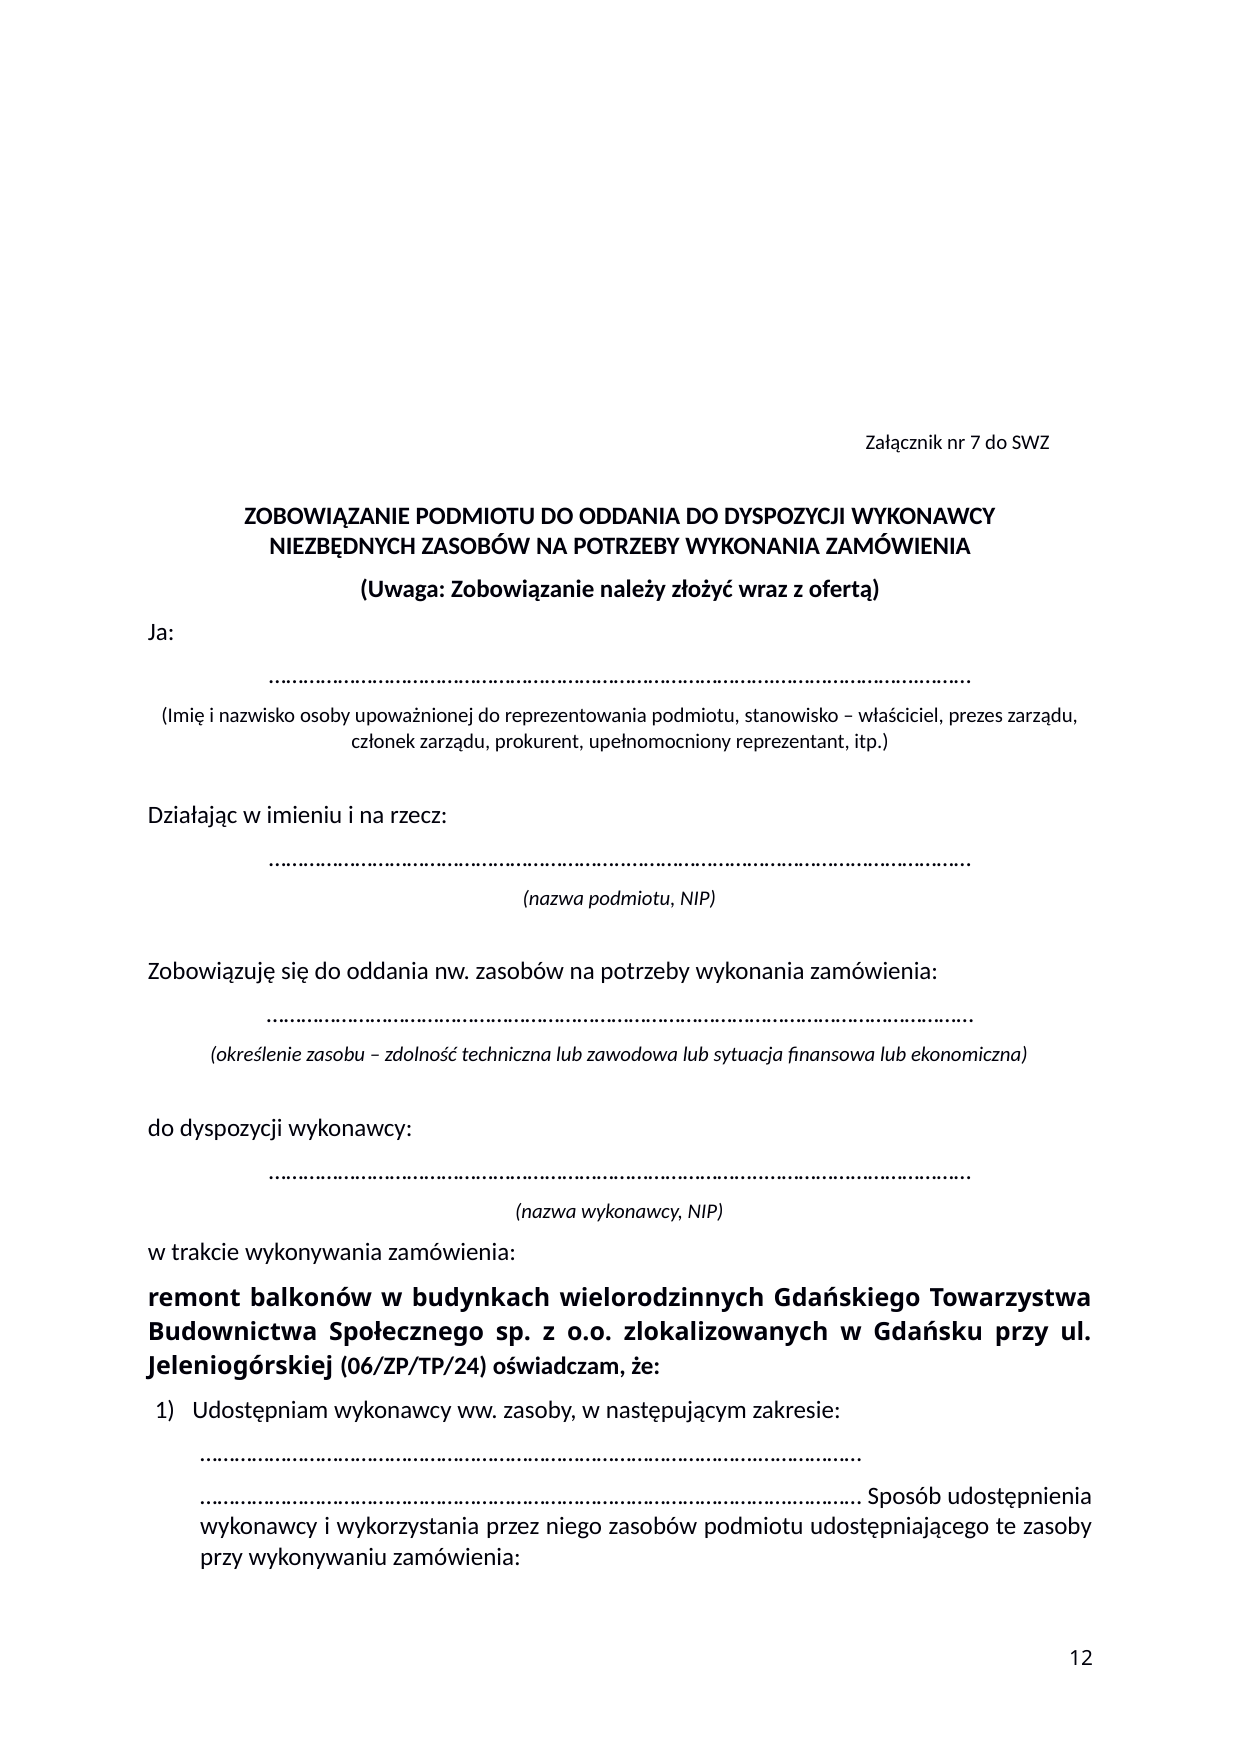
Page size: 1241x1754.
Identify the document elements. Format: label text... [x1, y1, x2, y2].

text do dyspozycji wykonawcy: [148, 1112, 1092, 1143]
text Zobowiązuję się do oddania nw. zasobów na potrzeby wykonania zamówienia: [148, 956, 1092, 986]
text Działając w imieniu i na rzecz: [148, 799, 1092, 829]
text ZOBOWIĄZANIE PODMIOTU DO ODDANIA DO DYSPOZYCJI WYKONAWCY NIEZBĘDNYCH ZASOBÓW NA POTRZEBY WYKONANIA ZAMÓWIENIA [148, 500, 1092, 561]
text w trakcie wykonywania zamówienia: [148, 1236, 1092, 1267]
text (nazwa wykonawcy, NIP) [148, 1198, 1092, 1224]
text …………………………………………………………………………..……………………………… [148, 1155, 1092, 1186]
text ………………………………………………………………………………………….………… Sposób udostępnienia wykonawcy i wykorzystania przez niego zasobów podmiotu udostępniającego te zasoby przy wykonywaniu zamówienia: [200, 1480, 1092, 1572]
text (Imię i nazwisko osoby upoważnionej do reprezentowania podmiotu, stanowisko – właściciel, prezes zarządu, członek zarządu, prokurent, upełnomocniony reprezentant, itp.) [148, 703, 1092, 753]
text ……………………………………………………..…………………………………………………… [148, 842, 1092, 872]
text remont balkonów w budynkach wielorodzinnych Gdańskiego Towarzystwa Budownictwa Społecznego sp. z o.o. zlokalizowanych w Gdańsku przy ul. Jeleniogórskiej (06/ZP/TP/24) oświadczam, że: [148, 1279, 1092, 1381]
text (określenie zasobu – zdolność techniczna lub zawodowa lub sytuacja finansowa lub ekonomiczna) [148, 1042, 1092, 1067]
text (nazwa podmiotu, NIP) [148, 885, 1092, 910]
text (Uwaga: Zobowiązanie należy złożyć wraz z ofertą) [148, 573, 1093, 604]
text …………………………………………………………………………………….……………… [200, 1437, 1092, 1467]
text Załącznik nr 7 do SWZ [823, 429, 1092, 455]
text …………………………………………………………………………………………………………… [148, 998, 1092, 1029]
text …………………………………………………………………………….…………………….……… [148, 659, 1092, 690]
text Ja: [148, 617, 1092, 647]
list Udostępniam wykonawcy ww. zasoby, w następującym zakresie: [154, 1394, 1092, 1424]
